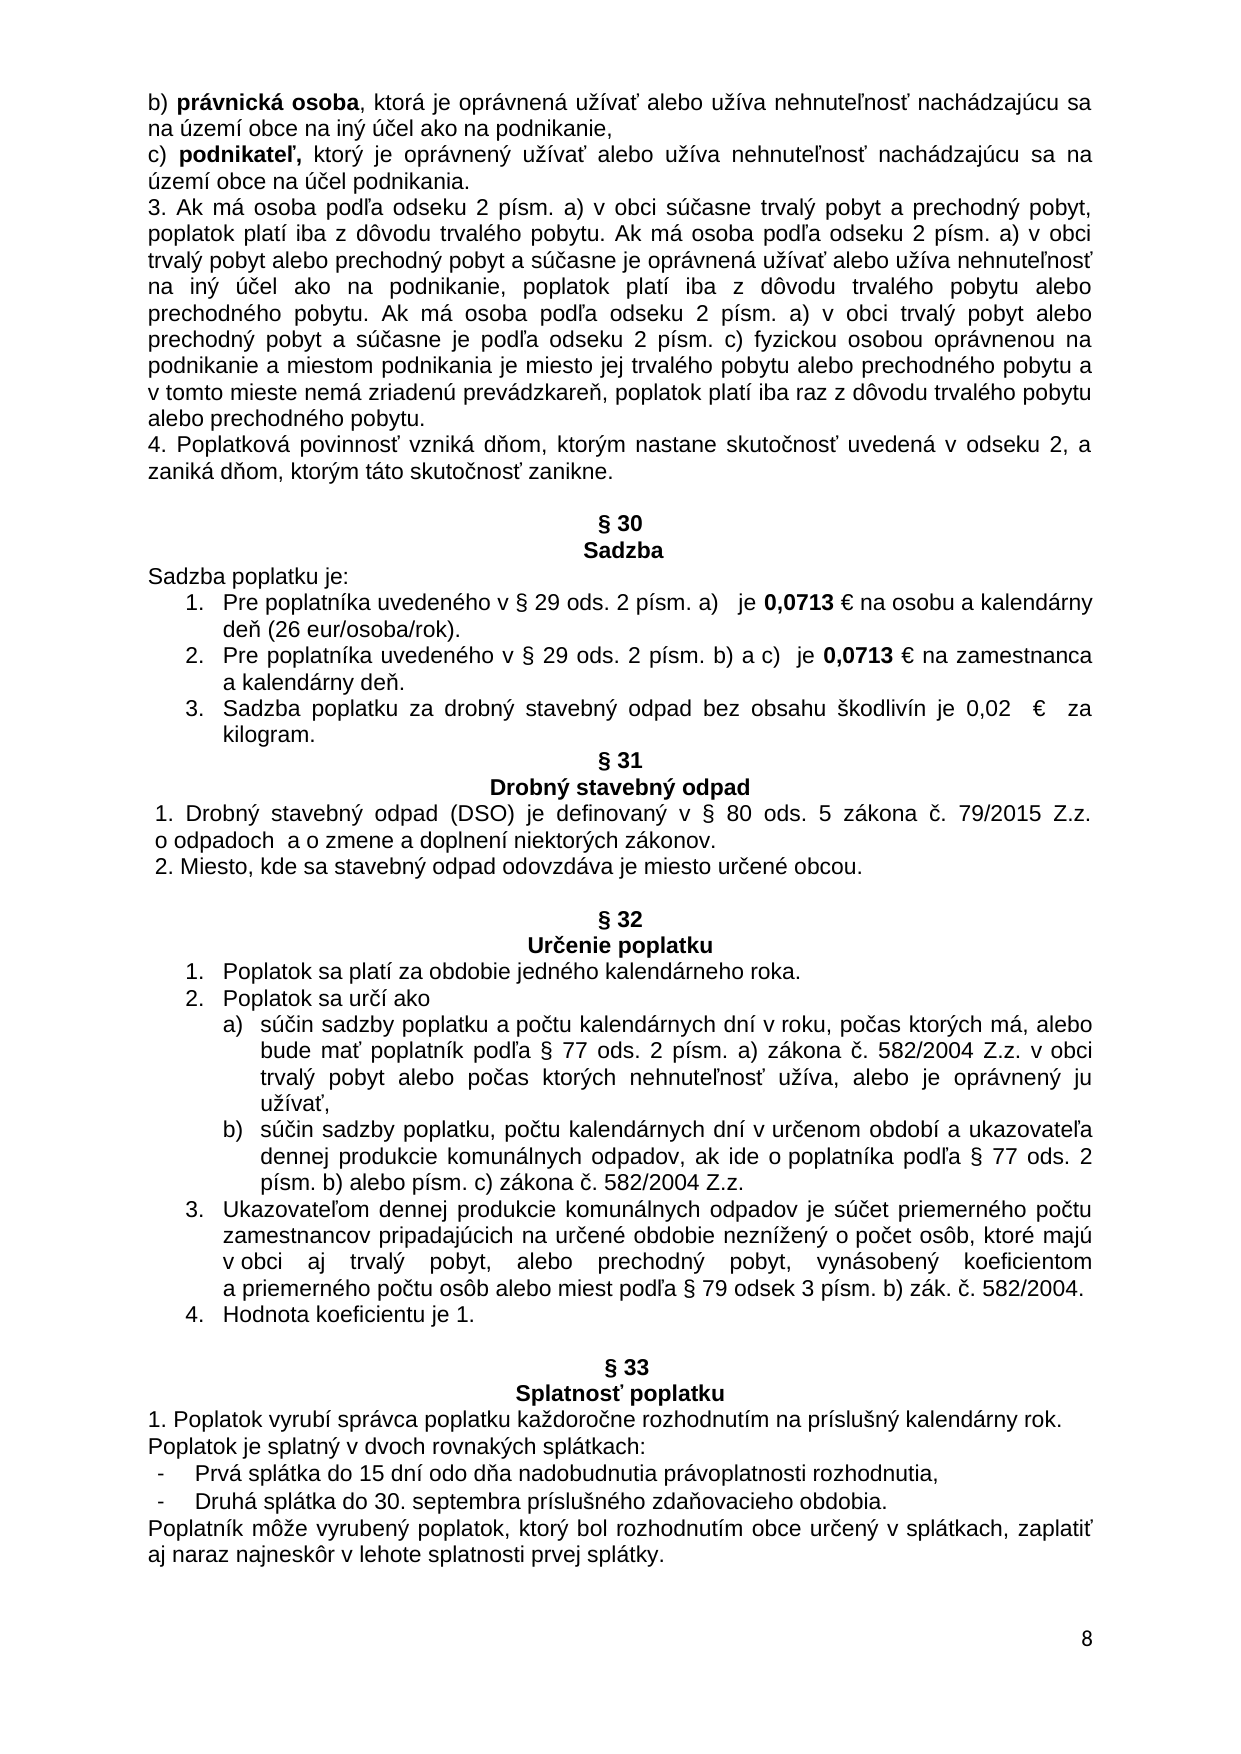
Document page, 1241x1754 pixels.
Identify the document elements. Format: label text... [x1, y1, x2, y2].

text 3. Ak má osoba podľa odseku 2 písm. a) v obci súčasne trvalý pobyt a prechodný pobyt, poplatok platí iba z dôvodu trvalého pobytu. Ak má osoba podľa odseku 2 písm. a) v obci trvalý pobyt alebo prechodný pobyt a súčasne je oprávnená užívať alebo užíva nehnuteľnosť na iný účel ako na podnikanie, poplatok platí iba z dôvodu trvalého pobytu alebo prechodného pobytu. Ak má osoba podľa odseku 2 písm. a) v obci trvalý pobyt alebo prechodný pobyt a súčasne je podľa odseku 2 písm. c) fyzickou osobou oprávnenou na podnikanie a miestom podnikania je miesto jej trvalého pobytu alebo prechodného pobytu a v tomto mieste nemá zriadenú prevádzkareň, poplatok platí iba raz z dôvodu trvalého pobytu alebo prechodného pobytu. [148, 194, 1092, 431]
text Určenie poplatku [148, 932, 1092, 958]
list Ukazovateľom dennej produkcie komunálnych odpadov je súčet priemerného počtu zamestnancov pripadajúcich na určené obdobie neznížený o počet osôb, ktoré majú v obci aj trvalý pobyt, alebo prechodný pobyt, vynásobený koeficientom a priemerného počtu osôb alebo miest podľa § 79 odsek 3 písm. b) zák. č. 582/2004. [185, 1196, 1092, 1301]
text Poplatok je splatný v dvoch rovnakých splátkach: [148, 1433, 1092, 1459]
text 2. Miesto, kde sa stavebný odpad odovzdáva je miesto určené obcou. [154, 853, 1092, 879]
text Splatnosť poplatku [148, 1380, 1092, 1406]
list súčin sadzby poplatku, počtu kalendárnych dní v určenom období a ukazovateľa dennej produkcie komunálnych odpadov, ak ide o poplatníka podľa § 77 ods. 2 písm. b) alebo písm. c) zákona č. 582/2004 Z.z. [223, 1116, 1092, 1196]
list Hodnota koeficientu je 1. [185, 1301, 1092, 1327]
list § 33 [223, 1354, 1092, 1380]
list Pre poplatníka uvedeného v § 29 ods. 2 písm. a) je 0,0713 € na osobu a kalendárny deň (26 eur/osoba/rok). [185, 589, 1092, 642]
list Druhá splátka do 30. septembra príslušného zdaňovacieho obdobia. [157, 1487, 1092, 1515]
text § 31 [148, 747, 1092, 774]
list Sadzba poplatku za drobný stavebný odpad bez obsahu škodlivín je 0,02 € za kilogram. [185, 695, 1092, 747]
list Poplatok sa platí za obdobie jedného kalendárneho roka. [185, 958, 1092, 985]
text Poplatník môže vyrubený poplatok, ktorý bol rozhodnutím obce určený v splátkach, zaplatiť aj naraz najneskôr v lehote splatnosti prvej splátky. [148, 1515, 1092, 1568]
text 1. Poplatok vyrubí správca poplatku každoročne rozhodnutím na príslušný kalendárny rok. [148, 1406, 1092, 1433]
text § 30 Sadzba [148, 510, 1092, 563]
text b) právnická osoba, ktorá je oprávnená užívať alebo užíva nehnuteľnosť nachádzajúcu sa na území obce na iný účel ako na podnikanie, [148, 89, 1092, 141]
text 4. Poplatková povinnosť vzniká dňom, ktorým nastane skutočnosť uvedená v odseku 2, a zaniká dňom, ktorým táto skutočnosť zanikne. [148, 431, 1092, 484]
text c) podnikateľ, ktorý je oprávnený užívať alebo užíva nehnuteľnosť nachádzajúcu sa na území obce na účel podnikania. [148, 141, 1092, 194]
list Pre poplatníka uvedeného v § 29 ods. 2 písm. b) a c) je 0,0713 € na zamestnanca a kalendárny deň. [185, 642, 1092, 695]
text 1. Drobný stavebný odpad (DSO) je definovaný v § 80 ods. 5 zákona č. 79/2015 Z.z. o odpadoch a o zmene a doplnení niektorých zákonov. [154, 800, 1092, 853]
list Prvá splátka do 15 dní odo dňa nadobudnutia právoplatnosti rozhodnutia, [157, 1459, 1092, 1487]
list Poplatok sa určí ako [185, 985, 1092, 1011]
text § 32 [148, 906, 1092, 932]
text Sadzba poplatku je: [148, 563, 1092, 589]
list súčin sadzby poplatku a počtu kalendárnych dní v roku, počas ktorých má, alebo bude mať poplatník podľa § 77 ods. 2 písm. a) zákona č. 582/2004 Z.z. v obci trvalý pobyt alebo počas ktorých nehnuteľnosť užíva, alebo je oprávnený ju užívať, [223, 1011, 1092, 1116]
text Drobný stavebný odpad [148, 774, 1092, 800]
